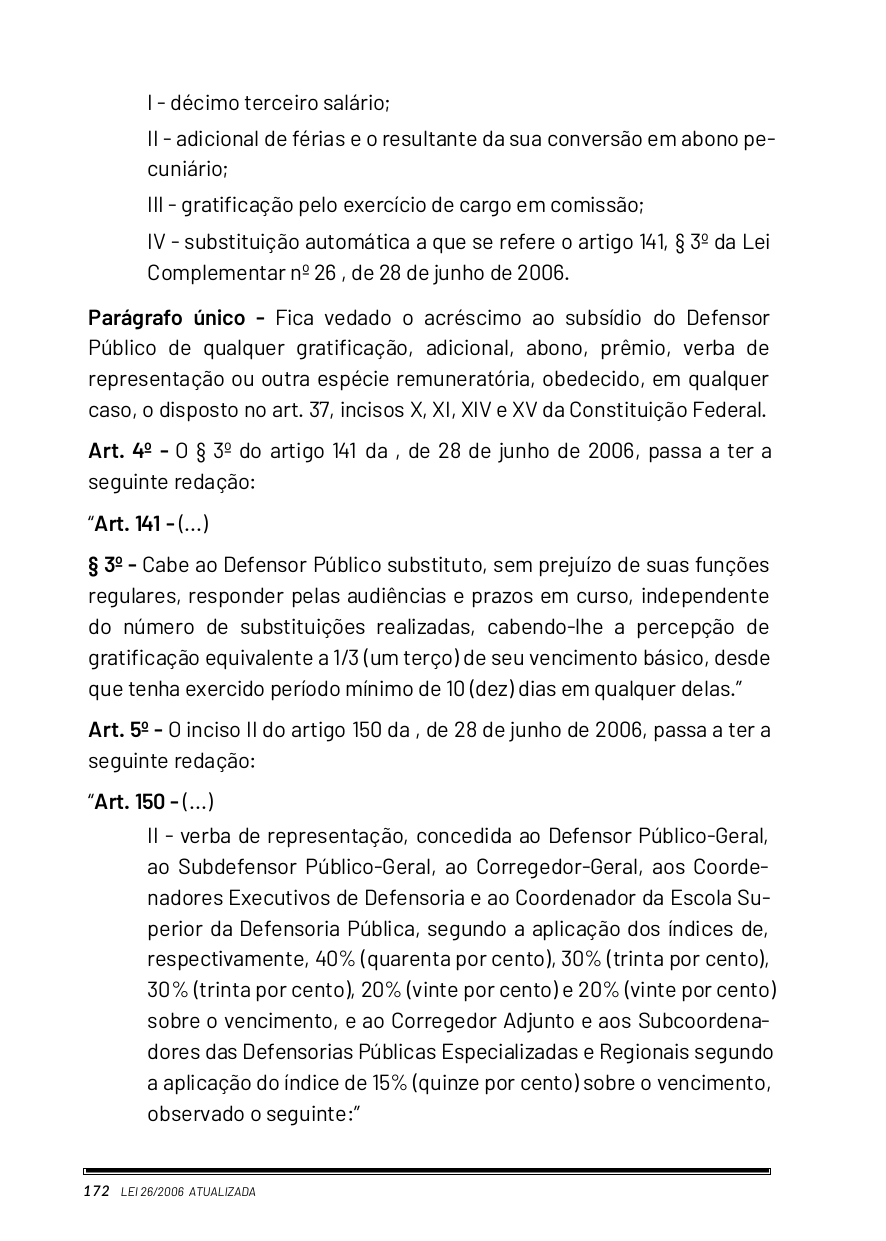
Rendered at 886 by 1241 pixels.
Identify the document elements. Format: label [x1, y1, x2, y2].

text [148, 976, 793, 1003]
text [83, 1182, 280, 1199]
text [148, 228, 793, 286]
picture [84, 1169, 770, 1174]
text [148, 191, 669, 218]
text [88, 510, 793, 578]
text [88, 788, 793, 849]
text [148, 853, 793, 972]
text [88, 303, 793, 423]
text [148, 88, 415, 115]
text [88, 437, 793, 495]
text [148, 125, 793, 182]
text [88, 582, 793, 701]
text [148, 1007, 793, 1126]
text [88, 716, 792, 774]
